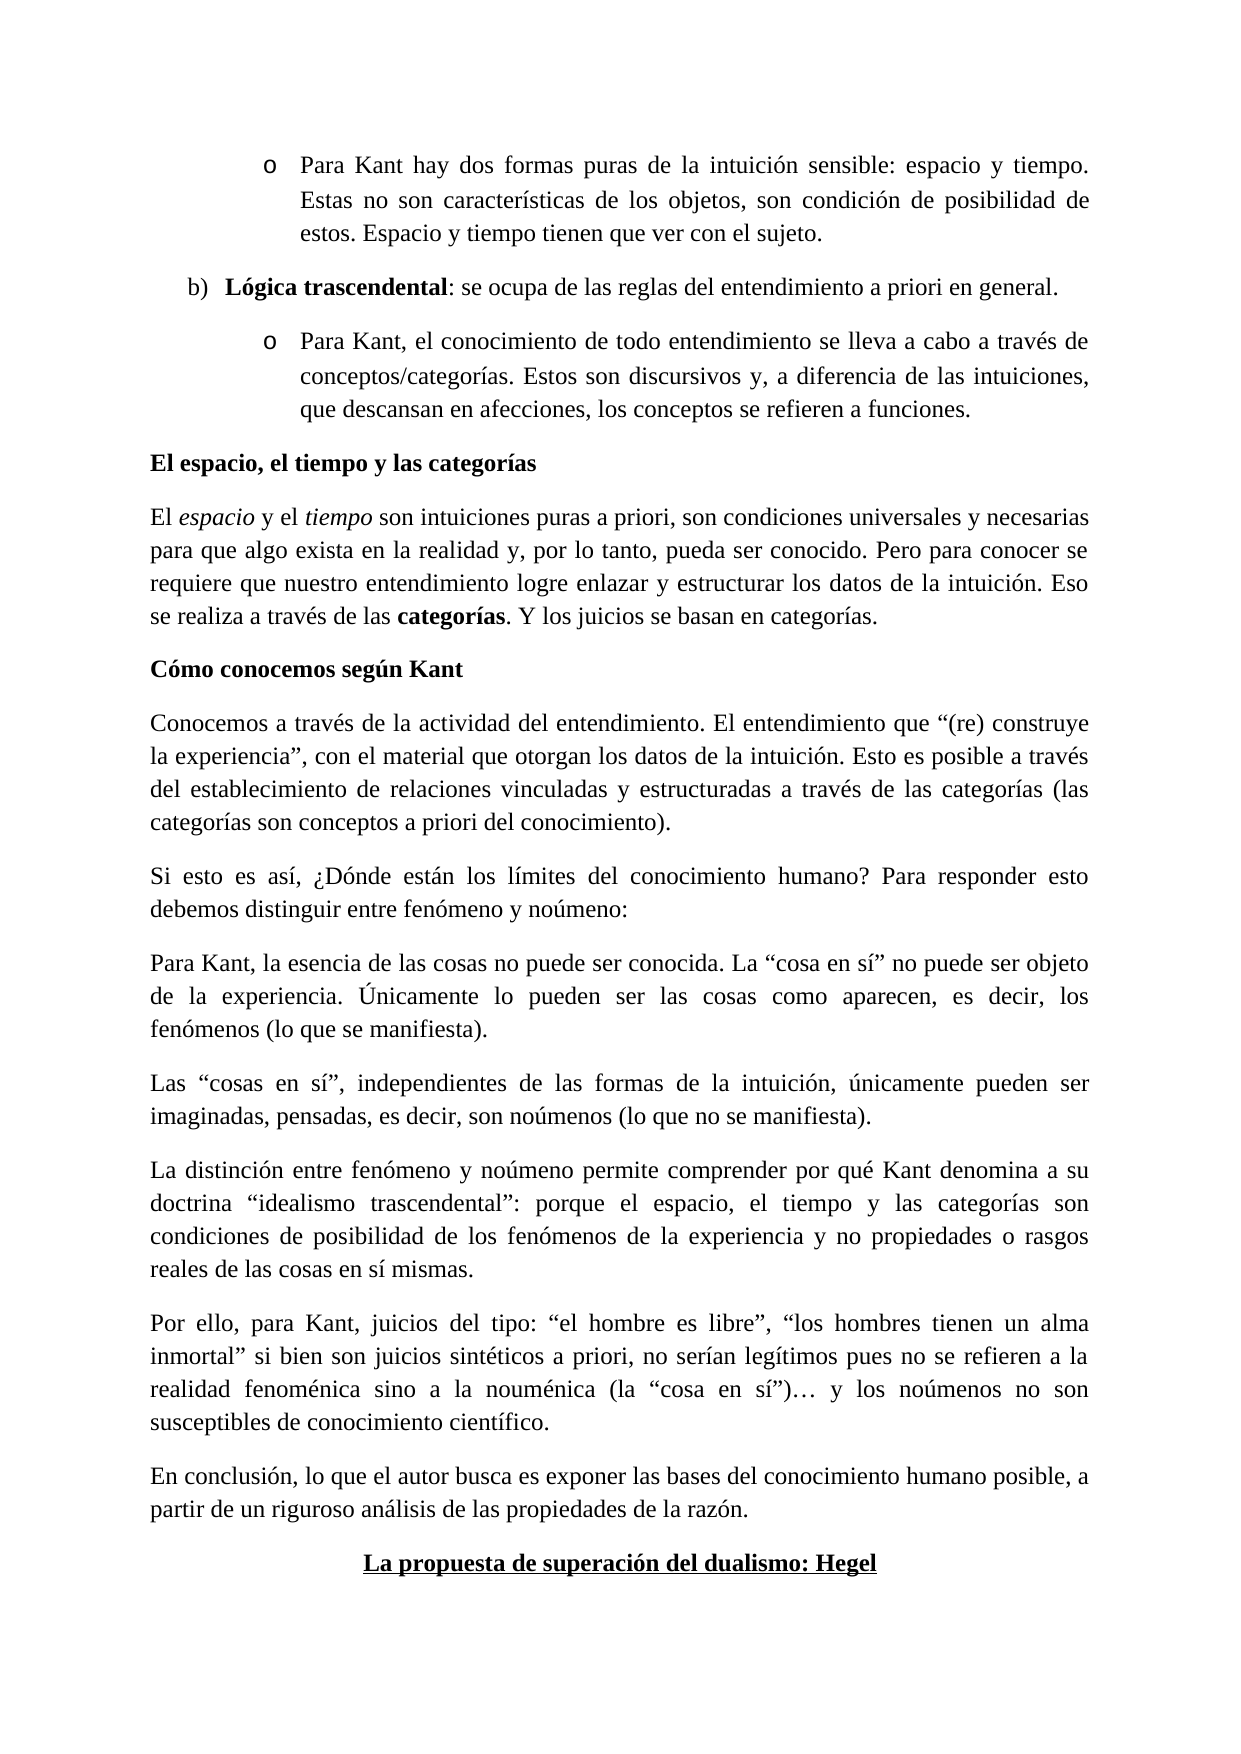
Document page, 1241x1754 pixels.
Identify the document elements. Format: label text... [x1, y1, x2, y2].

text Para Kant, la esencia de las cosas no puede ser conocida. La “cosa en sí” no puede ser objeto de la experiencia. Únicamente lo pueden ser las cosas como aparecen, es decir, los fenómenos (lo que se manifiesta). [150, 948, 1090, 1043]
text La propuesta de superación del dualismo: Hegel [150, 1548, 1090, 1576]
text Las “cosas en sí”, independientes de las formas de la intuición, únicamente pueden ser imaginadas, pensadas, es decir, son noúmenos (lo que no se manifiesta). [150, 1068, 1090, 1130]
text Conocemos a través de la actividad del entendimiento. El entendimiento que “(re) construye la experiencia”, con el material que otorgan los datos de la intuición. Esto es posible a través del establecimiento de relaciones vinculadas y estructuradas a través de las categorías (las categorías son conceptos a priori del conocimiento). [150, 708, 1090, 836]
list Para Kant hay dos formas puras de la intuición sensible: espacio y tiempo. Estas no son características de los objetos, son condición de posibilidad de estos. Espacio y tiempo tienen que ver con el sujeto. [262, 150, 1090, 247]
text El espacio, el tiempo y las categorías [150, 448, 1090, 477]
list Para Kant, el conocimiento de todo entendimiento se lleva a cabo a través de conceptos/categorías. Estos son discursivos y, a diferencia de las intuiciones, que descansan en afecciones, los conceptos se refieren a funciones. [262, 326, 1090, 423]
text El espacio y el tiempo son intuiciones puras a priori, son condiciones universales y necesarias para que algo exista en la realidad y, por lo tanto, pueda ser conocido. Pero para conocer se requiere que nuestro entendimiento logre enlazar y estructurar los datos de la intuición. Eso se realiza a través de las categorías. Y los juicios se basan en categorías. [150, 502, 1090, 629]
text Cómo conocemos según Kant [150, 654, 1090, 683]
text Si esto es así, ¿Dónde están los límites del conocimiento humano? Para responder esto debemos distinguir entre fenómeno y noúmeno: [150, 861, 1090, 923]
list Lógica trascendental: se ocupa de las reglas del entendimiento a priori en general. [187, 272, 1090, 301]
text Por ello, para Kant, juicios del tipo: “el hombre es libre”, “los hombres tienen un alma inmortal” si bien son juicios sintéticos a priori, no serían legítimos pues no se refieren a la realidad fenoménica sino a la nouménica (la “cosa en sí”)… y los noúmenos no son susceptibles de conocimiento científico. [150, 1308, 1090, 1436]
text En conclusión, lo que el autor busca es exponer las bases del conocimiento humano posible, a partir de un riguroso análisis de las propiedades de la razón. [150, 1461, 1090, 1523]
text La distinción entre fenómeno y noúmeno permite comprender por qué Kant denomina a su doctrina “idealismo trascendental”: porque el espacio, el tiempo y las categorías son condiciones de posibilidad de los fenómenos de la experiencia y no propiedades o rasgos reales de las cosas en sí mismas. [150, 1155, 1090, 1283]
